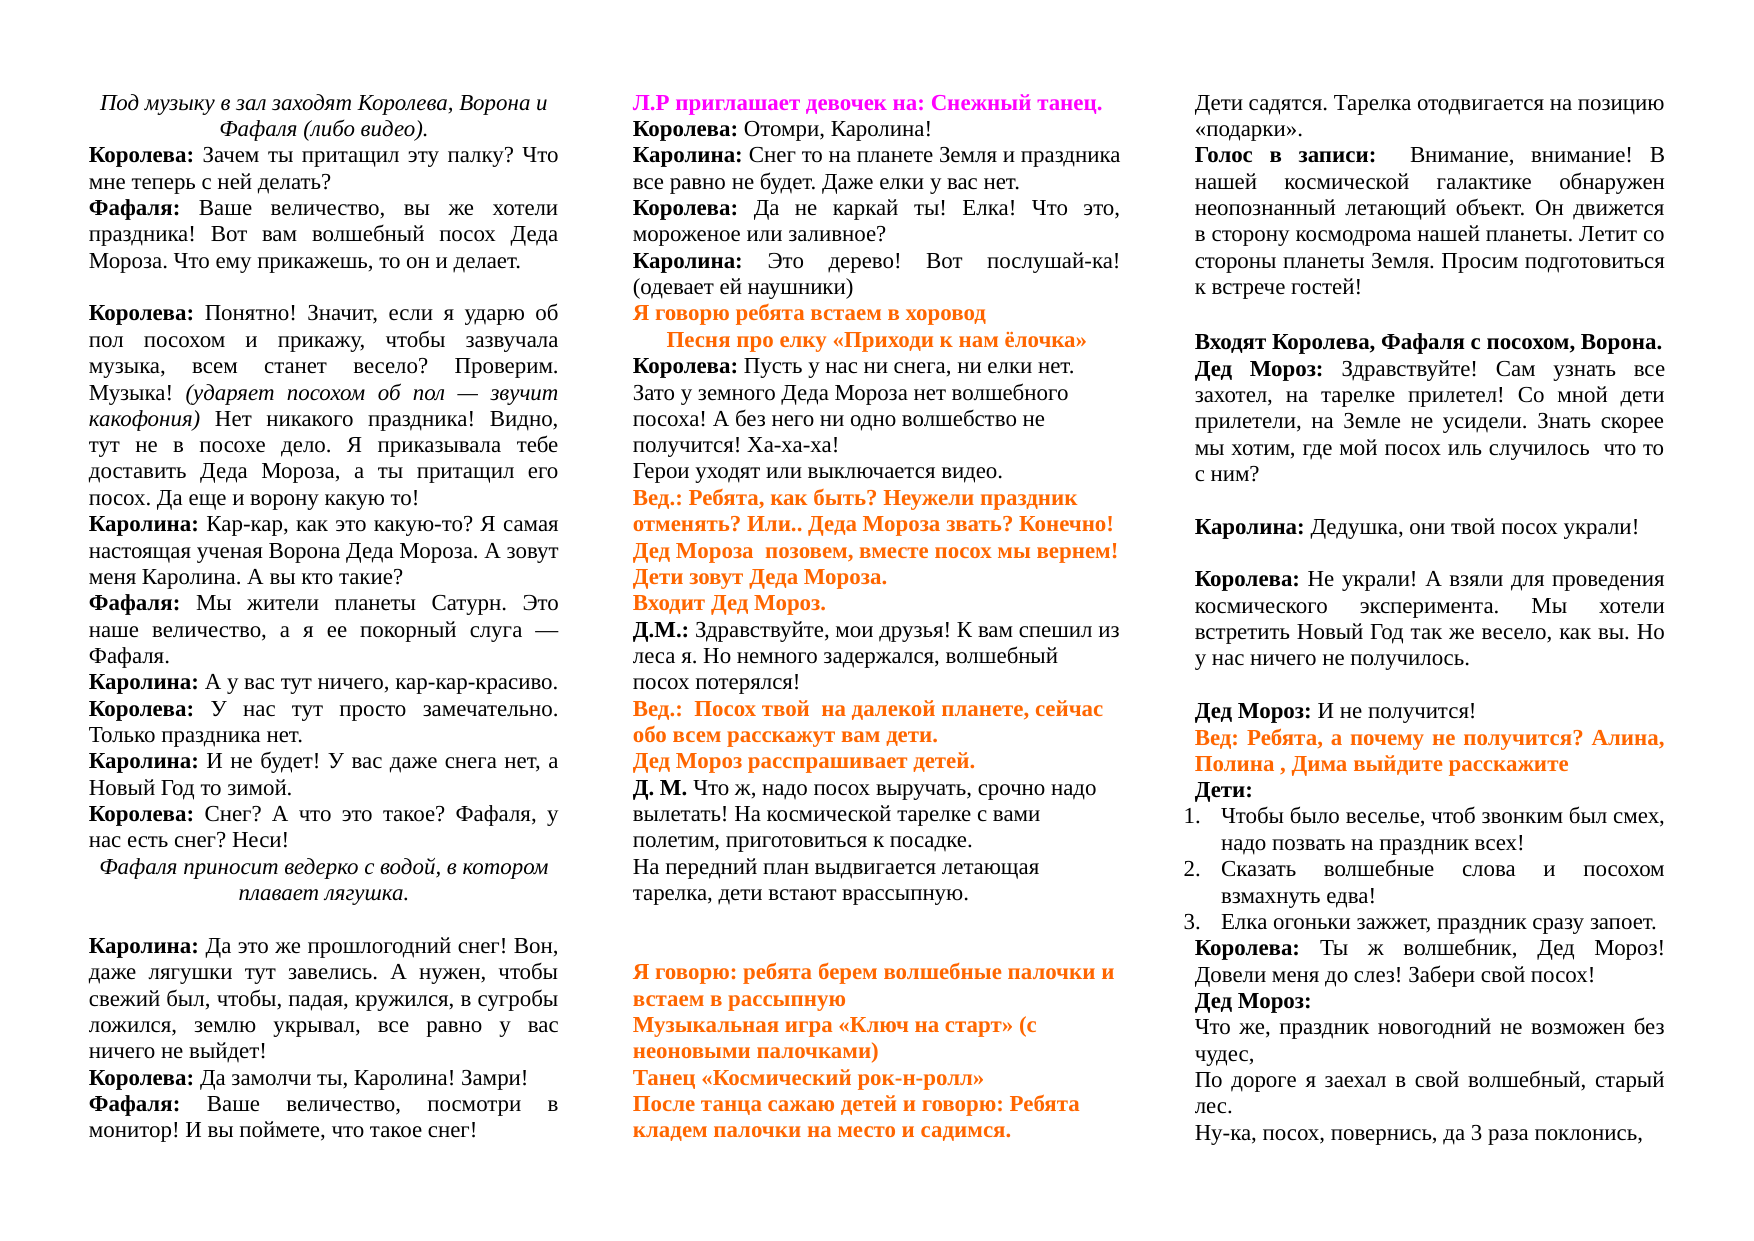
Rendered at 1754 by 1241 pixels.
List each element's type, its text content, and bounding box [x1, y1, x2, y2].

text Королева: Снег? А что это такое? Фафаля, у нас есть снег? Неси! [89, 800, 559, 853]
text Л.Р приглашает девочек на: Снежный танец. [633, 89, 1121, 115]
text Вед.: Посох твой на далекой планете, сейчас обо всем расскажут вам дети. [633, 695, 1121, 747]
text Дети садятся. Тарелка отодвигается на позицию «подарки». [1194, 89, 1665, 141]
text Королева: Понятно! Значит, если я ударю об пол посохом и прикажу, чтобы зазвучала музыка, всем станет весело? Проверим. Музыка! (ударяет посохом об пол — звучит какофония) Нет никакого праздника! Видно, тут не в посохе дело. Я приказывала тебе доставить Деда Мороза, а ты притащил его посох. Да еще и ворону какую то! [89, 299, 559, 510]
text Музыкальная игра «Ключ на старт» (с неоновыми палочками) [633, 1011, 1121, 1064]
text Королева: Пусть у нас ни снега, ни елки нет. Зато у земного Деда Мороза нет волшебного посоха! А без него ни одно волшебство не получится! Ха-ха-ха! [633, 352, 1121, 458]
text Каролина: И не будет! У вас даже снега нет, а Новый Год то зимой. [89, 747, 559, 800]
list Чтобы было веселье, чтоб звонким был смех, надо позвать на праздник всех! [1183, 803, 1665, 855]
text Дед Мороз: [1194, 987, 1665, 1013]
text После танца сажаю детей и говорю: Ребята кладем палочки на место и садимся. [633, 1090, 1121, 1143]
text Каролина: Кар-кар, как это какую-то? Я самая настоящая ученая Ворона Деда Мороза. А зовут меня Каролина. А вы кто такие? [89, 510, 559, 589]
text Королева: Ты ж волшебник, Дед Мороз! Довели меня до слез! Забери свой посох! [1194, 934, 1665, 987]
text Фафаля: Ваше величество, посмотри в монитор! И вы поймете, что такое снег! [89, 1090, 559, 1143]
text Каролина: Дедушка, они твой посох украли! [1194, 513, 1665, 539]
text Голос в записи: Внимание, внимание! В нашей космической галактике обнаружен неопознанный летающий объект. Он движется в сторону космодрома нашей планеты. Летит со стороны планеты Земля. Просим подготовиться к встрече гостей! [1194, 141, 1665, 299]
text Дети зовут Деда Мороза. [633, 563, 1121, 589]
text Что же, праздник новогодний не возможен без чудес, [1194, 1013, 1665, 1066]
text На передний план выдвигается летающая тарелка, дети встают врассыпную. [633, 853, 1121, 906]
text Королева: Не украли! А взяли для проведения космического эксперимента. Мы хотели встретить Новый Год так же весело, как вы. Но у нас ничего не получилось. [1194, 565, 1665, 671]
text Королева: Зачем ты притащил эту палку? Что мне теперь с ней делать? [89, 141, 559, 194]
text Королева: Отомри, Каролина! [633, 115, 1121, 141]
text Каролина: Это дерево! Вот послушай-ка! (одевает ей наушники) [633, 247, 1121, 299]
text Я говорю ребята встаем в хоровод [633, 299, 1121, 326]
text Фафаля: Мы жители планеты Сатурн. Это наше величество, а я ее покорный слуга — Фафаля. [89, 589, 559, 668]
text Входит Дед Мороз. [633, 589, 1121, 616]
text Вед: Ребята, а почему не получится? Алина, Полина , Дима выйдите расскажите [1194, 723, 1665, 776]
text Входят Королева, Фафаля с посохом, Ворона. [1194, 328, 1665, 354]
text Герои уходят или выключается видео. [633, 458, 1121, 484]
text Д. М. Что ж, надо посох выручать, срочно надо вылетать! На космической тарелке с вами полетим, приготовиться к посадке. [633, 774, 1121, 853]
text Дети: [1194, 776, 1665, 803]
text Каролина: А у вас тут ничего, кар-кар-красиво. [89, 668, 559, 695]
text По дороге я заехал в свой волшебный, старый лес. [1194, 1066, 1665, 1119]
text Ну-ка, посох, повернись, да 3 раза поклонись, [1194, 1119, 1665, 1145]
text Под музыку в зал заходят Королева, Ворона и Фафаля (либо видео). [89, 89, 559, 141]
list Елка огоньки зажжет, праздник сразу запоет. [1183, 908, 1665, 934]
text Королева: Да не каркай ты! Елка! Что это, мороженое или заливное? [633, 194, 1121, 247]
text Дед Мороз расспрашивает детей. [633, 747, 1121, 774]
text Королева: Да замолчи ты, Каролина! Замри! [89, 1064, 559, 1090]
text Фафаля приносит ведерко с водой, в котором плавает лягушка. [89, 853, 559, 906]
text Вед.: Ребята, как быть? Неужели праздник отменять? Или.. Деда Мороза звать? Конечно! Дед Мороза позовем, вместе посох мы вернем! [633, 484, 1121, 563]
list Сказать волшебные слова и посохом взмахнуть едва! [1183, 855, 1665, 908]
text Каролина: Да это же прошлогодний снег! Вон, даже лягушки тут завелись. А нужен, чтобы свежий был, чтобы, падая, кружился, в сугробы ложился, землю укрывал, все равно у вас ничего не выйдет! [89, 932, 559, 1064]
text Танец «Космический рок-н-ролл» [633, 1064, 1121, 1090]
text Каролина: Снег то на планете Земля и праздника все равно не будет. Даже елки у вас нет. [633, 141, 1121, 194]
text Д.М.: Здравствуйте, мои друзья! К вам спешил из леса я. Но немного задержался, волшебный посох потерялся! [633, 616, 1121, 695]
text Песня про елку «Приходи к нам ёлочка» [633, 326, 1121, 352]
text Королева: У нас тут просто замечательно. Только праздника нет. [89, 695, 559, 747]
text Дед Мороз: Здравствуйте! Сам узнать все захотел, на тарелке прилетел! Со мной дети прилетели, на Земле не усидели. Знать скорее мы хотим, где мой посох иль случилось что то с ним? [1194, 354, 1665, 486]
text Дед Мороз: И не получится! [1194, 697, 1665, 723]
text Фафаля: Ваше величество, вы же хотели праздника! Вот вам волшебный посох Деда Мороза. Что ему прикажешь, то он и делает. [89, 194, 559, 273]
text Я говорю: ребята берем волшебные палочки и встаем в рассыпную [633, 958, 1121, 1011]
